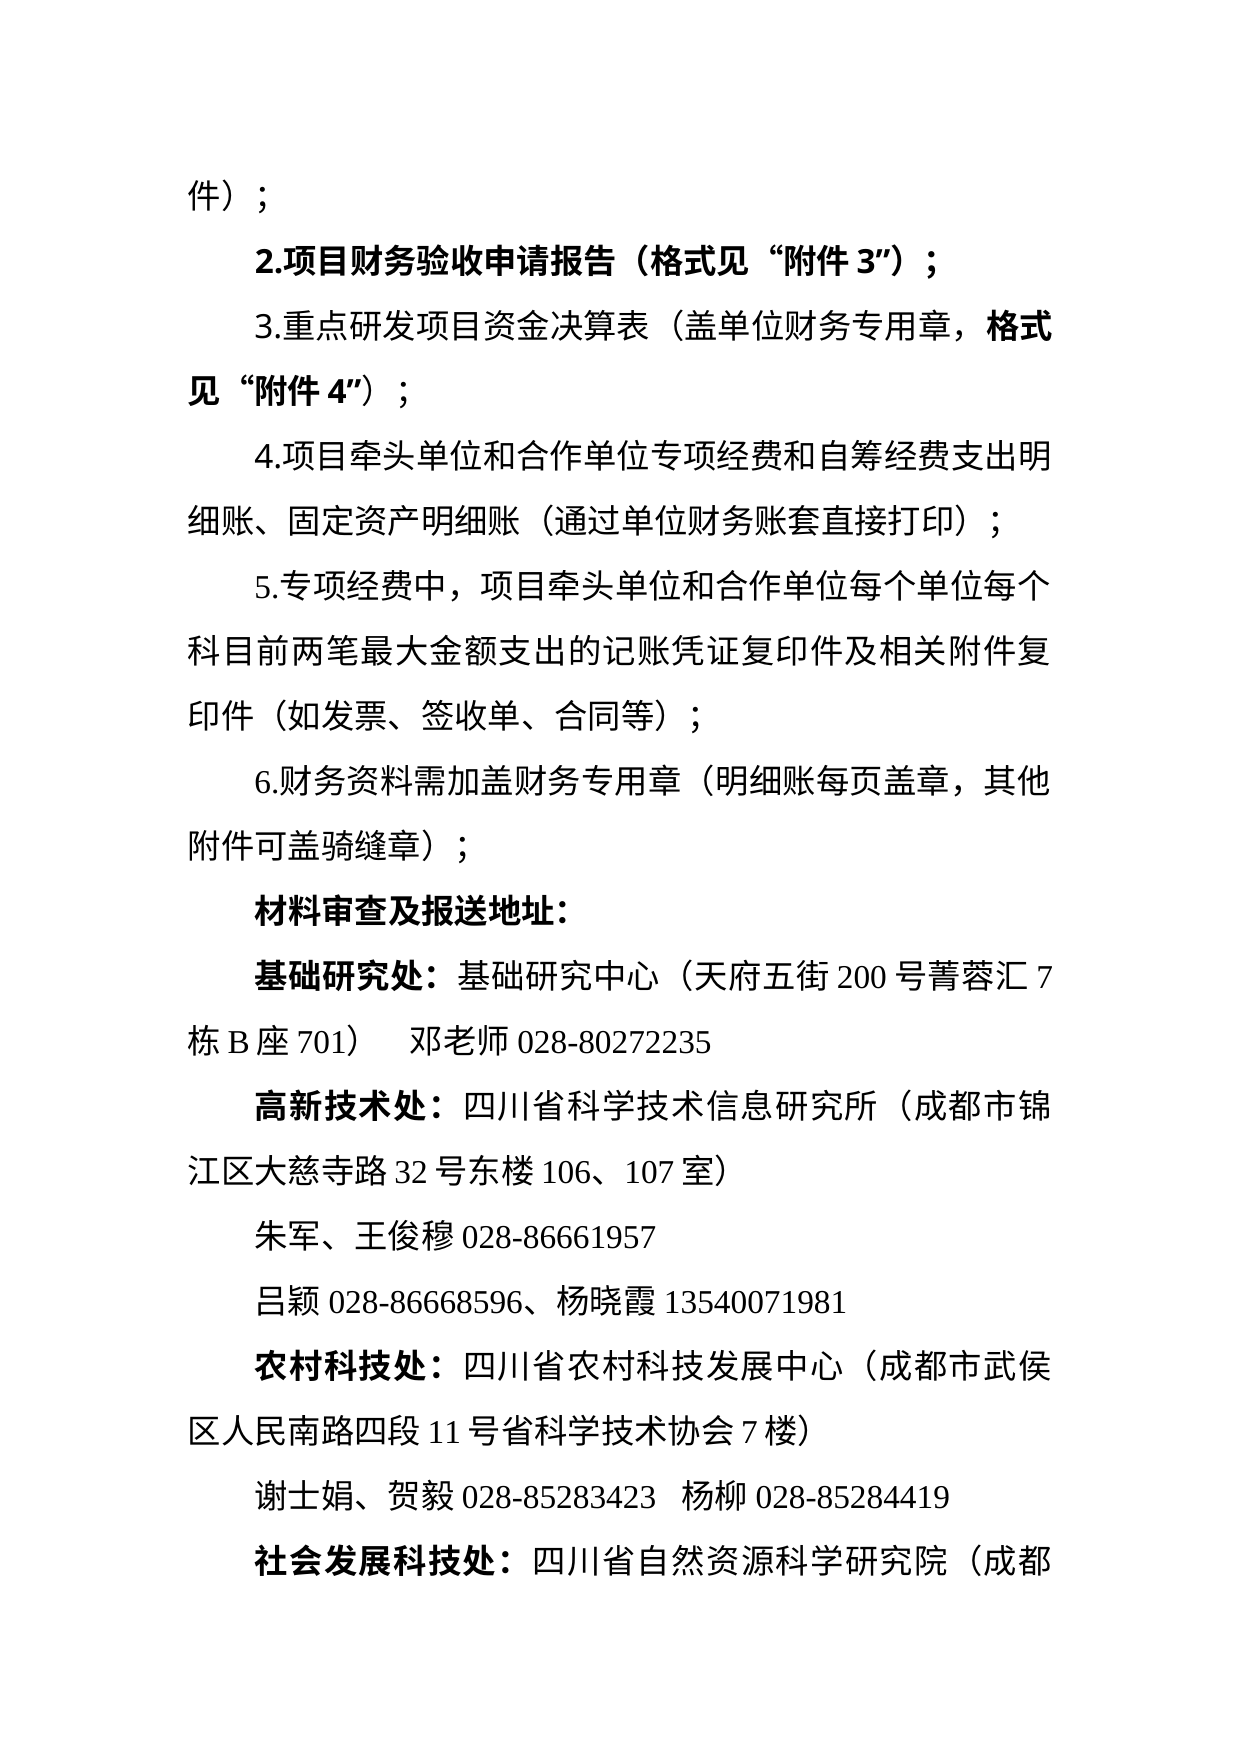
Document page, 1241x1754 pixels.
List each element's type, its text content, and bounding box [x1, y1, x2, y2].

list 朱军、王俊穆 028-86661957 [187, 1202, 1053, 1267]
list 材料审查及报送地址： [187, 877, 1053, 942]
list 谢士娟、贺毅 028-85283423 杨柳 028-85284419 [187, 1462, 1053, 1527]
list 6.财务资料需加盖财务专用章（明细账每页盖章，其他附件可盖骑缝章）； [187, 747, 1053, 877]
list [187, 162, 1053, 227]
list 高新技术处：四川省科学技术信息研究所（成都市锦江区大慈寺路32号东楼106、107室） [187, 1072, 1053, 1202]
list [187, 1527, 1053, 1592]
list 吕颖 028-86668596、杨晓霞 13540071981 [187, 1267, 1053, 1332]
list 5.专项经费中，项目牵头单位和合作单位每个单位每个科目前两笔最大金额支出的记账凭证复印件及相关附件复印件（如发票、签收单、合同等）； [187, 552, 1053, 747]
list 4.项目牵头单位和合作单位专项经费和自筹经费支出明细账、固定资产明细账（通过单位财务账套直接打印）； [187, 422, 1053, 552]
list 基础研究处：基础研究中心（天府五街200号菁蓉汇7栋B座701） 邓老师 028-80272235 [187, 942, 1053, 1072]
list 2.项目财务验收申请报告（格式见“附件3”）； [187, 227, 1053, 292]
list 3.重点研发项目资金决算表（盖单位财务专用章，格式见“附件4”）； [187, 292, 1053, 422]
list 农村科技处：四川省农村科技发展中心（成都市武侯区人民南路四段11号省科学技术协会7楼） [187, 1332, 1053, 1462]
